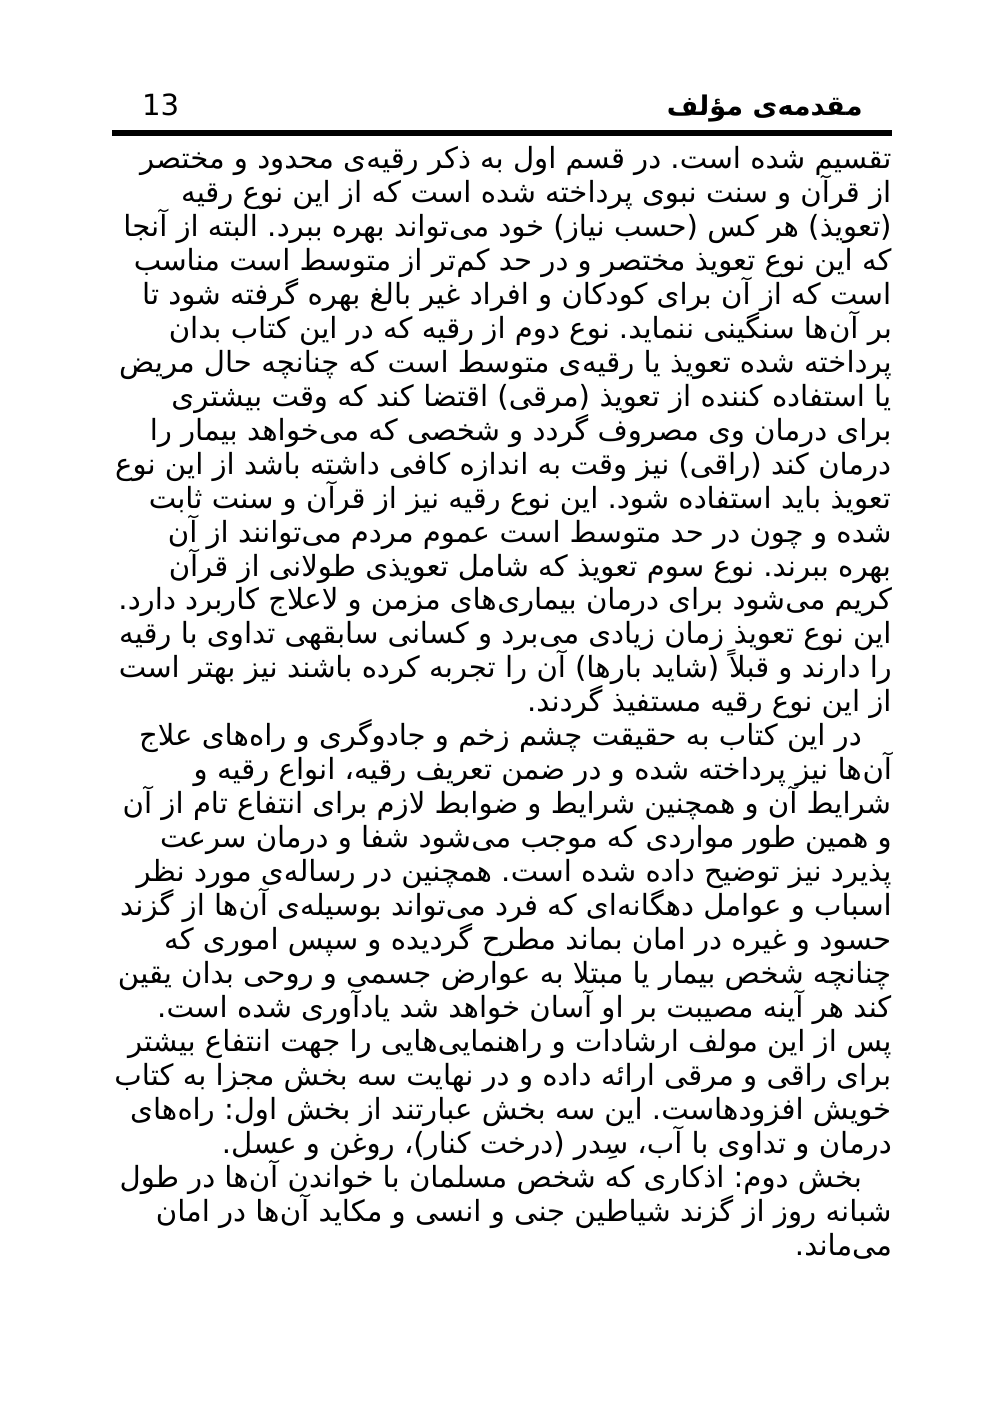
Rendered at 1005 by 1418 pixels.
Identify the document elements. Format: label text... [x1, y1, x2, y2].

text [112, 141, 892, 719]
text در این کتاب به حقیقت چشم زخم و جادوگری و راه‌های علاج آن‌ها نیز پرداخته شده و در ضمن تعریف رقیه، انواع رقیه و شرایط آن و همچنین شرایط و ضوابط لازم برای انتفاع تام از آن و همین طور مواردی که موجب می‌شود شفا و درمان سرعت پذیرد نیز توضیح داده شده است. همچنین در رساله‌ی مورد نظر اسباب و عوامل دهگانه‌ای که فرد می‌تواند بوسیله‌ی آن‌ها از گزند حسود و غیره در امان بماند مطرح گردیده و سپس اموری که چنانچه شخص بیمار یا مبتلا به عوارض جسمی و روحی بدان یقین کند هر آینه مصیبت بر او آسان خواهد شد یادآوری شده است. پس از این مولف ارشادات و راهنمایی‌هایی را جهت انتفاع بیشتر برای راقی و مرقی ارائه داده و در نهایت سه بخش مجزا به کتاب خویش افزودهاست. این سه بخش عبارتند از بخش اول: راه‌های درمان و تداوی با آب، سِدر (درخت کنار)، روغن و عسل. [112, 719, 892, 1160]
text بخش دوم: اذکاری که شخص مسلمان با خواندن آن‌ها در طول شبانه روز از گزند شیاطین جنی و انسی و مکاید آن‌ها در امان می‌ماند. [112, 1160, 892, 1262]
